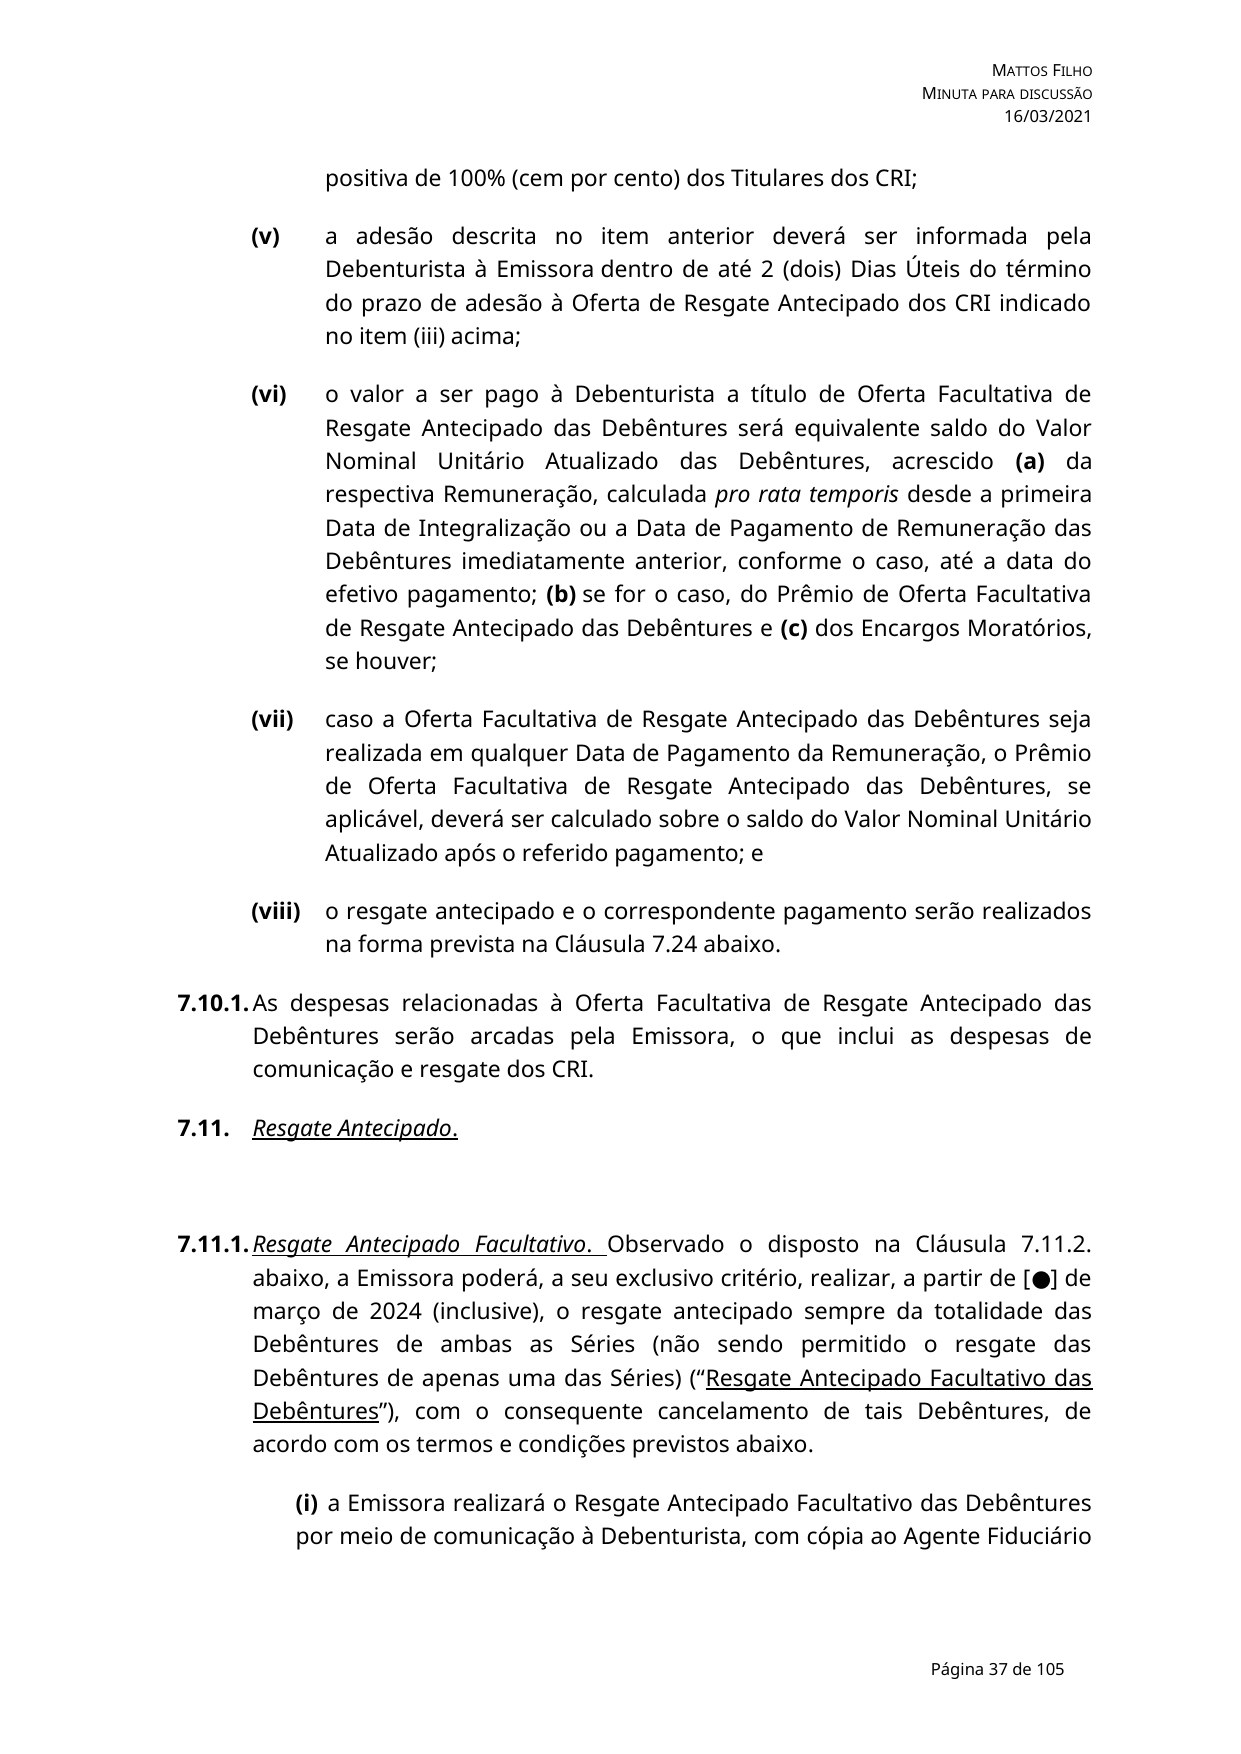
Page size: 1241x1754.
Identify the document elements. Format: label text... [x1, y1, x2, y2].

list caso a Oferta Facultativa de Resgate Antecipado das Debêntures seja realizada em qualquer Data de Pagamento da Remuneração, o Prêmio de Oferta Facultativa de Resgate Antecipado das Debêntures, se aplicável, deverá ser calculado sobre o saldo do Valor Nominal Unitário Atualizado após o referido pagamento; e [251, 701, 1092, 868]
list o valor a ser pago à Debenturista a título de Oferta Facultativa de Resgate Antecipado das Debêntures será equivalente saldo do Valor Nominal Unitário Atualizado das Debêntures, acrescido (a) da respectiva Remuneração, calculada pro rata temporis desde a primeira Data de Integralização ou a Data de Pagamento de Remuneração das Debêntures imediatamente anterior, conforme o caso, até a data do efetivo pagamento; (b) se for o caso, do Prêmio de Oferta Facultativa de Resgate Antecipado das Debêntures e (c) dos Encargos Moratórios, se houver; [251, 376, 1092, 676]
list o resgate antecipado e o correspondente pagamento serão realizados na forma prevista na Cláusula 7.24 abaixo. [251, 893, 1092, 959]
subtitle Resgate Antecipado Facultativo. Observado o disposto na Cláusula 7.11.2. abaixo, a Emissora poderá, a seu exclusivo critério, realizar, a partir de [●] de março de 2024 (inclusive), o resgate antecipado sempre da totalidade das Debêntures de ambas as Séries (não sendo permitido o resgate das Debêntures de apenas uma das Séries) (“Resgate Antecipado Facultativo das Debêntures”), com o consequente cancelamento de tais Debêntures, de acordo com os termos e condições previstos abaixo. [177, 1226, 1092, 1459]
subtitle As despesas relacionadas à Oferta Facultativa de Resgate Antecipado das Debêntures serão arcadas pela Emissora, o que inclui as despesas de comunicação e resgate dos CRI. [177, 984, 1092, 1084]
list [251, 159, 1092, 193]
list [295, 1484, 1092, 1551]
list a adesão descrita no item anterior deverá ser informada pela Debenturista à Emissora dentro de até 2 (dois) Dias Úteis do término do prazo de adesão à Oferta de Resgate Antecipado dos CRI indicado no item (iii) acima; [251, 218, 1092, 351]
subtitle Resgate Antecipado. [177, 1109, 1092, 1143]
